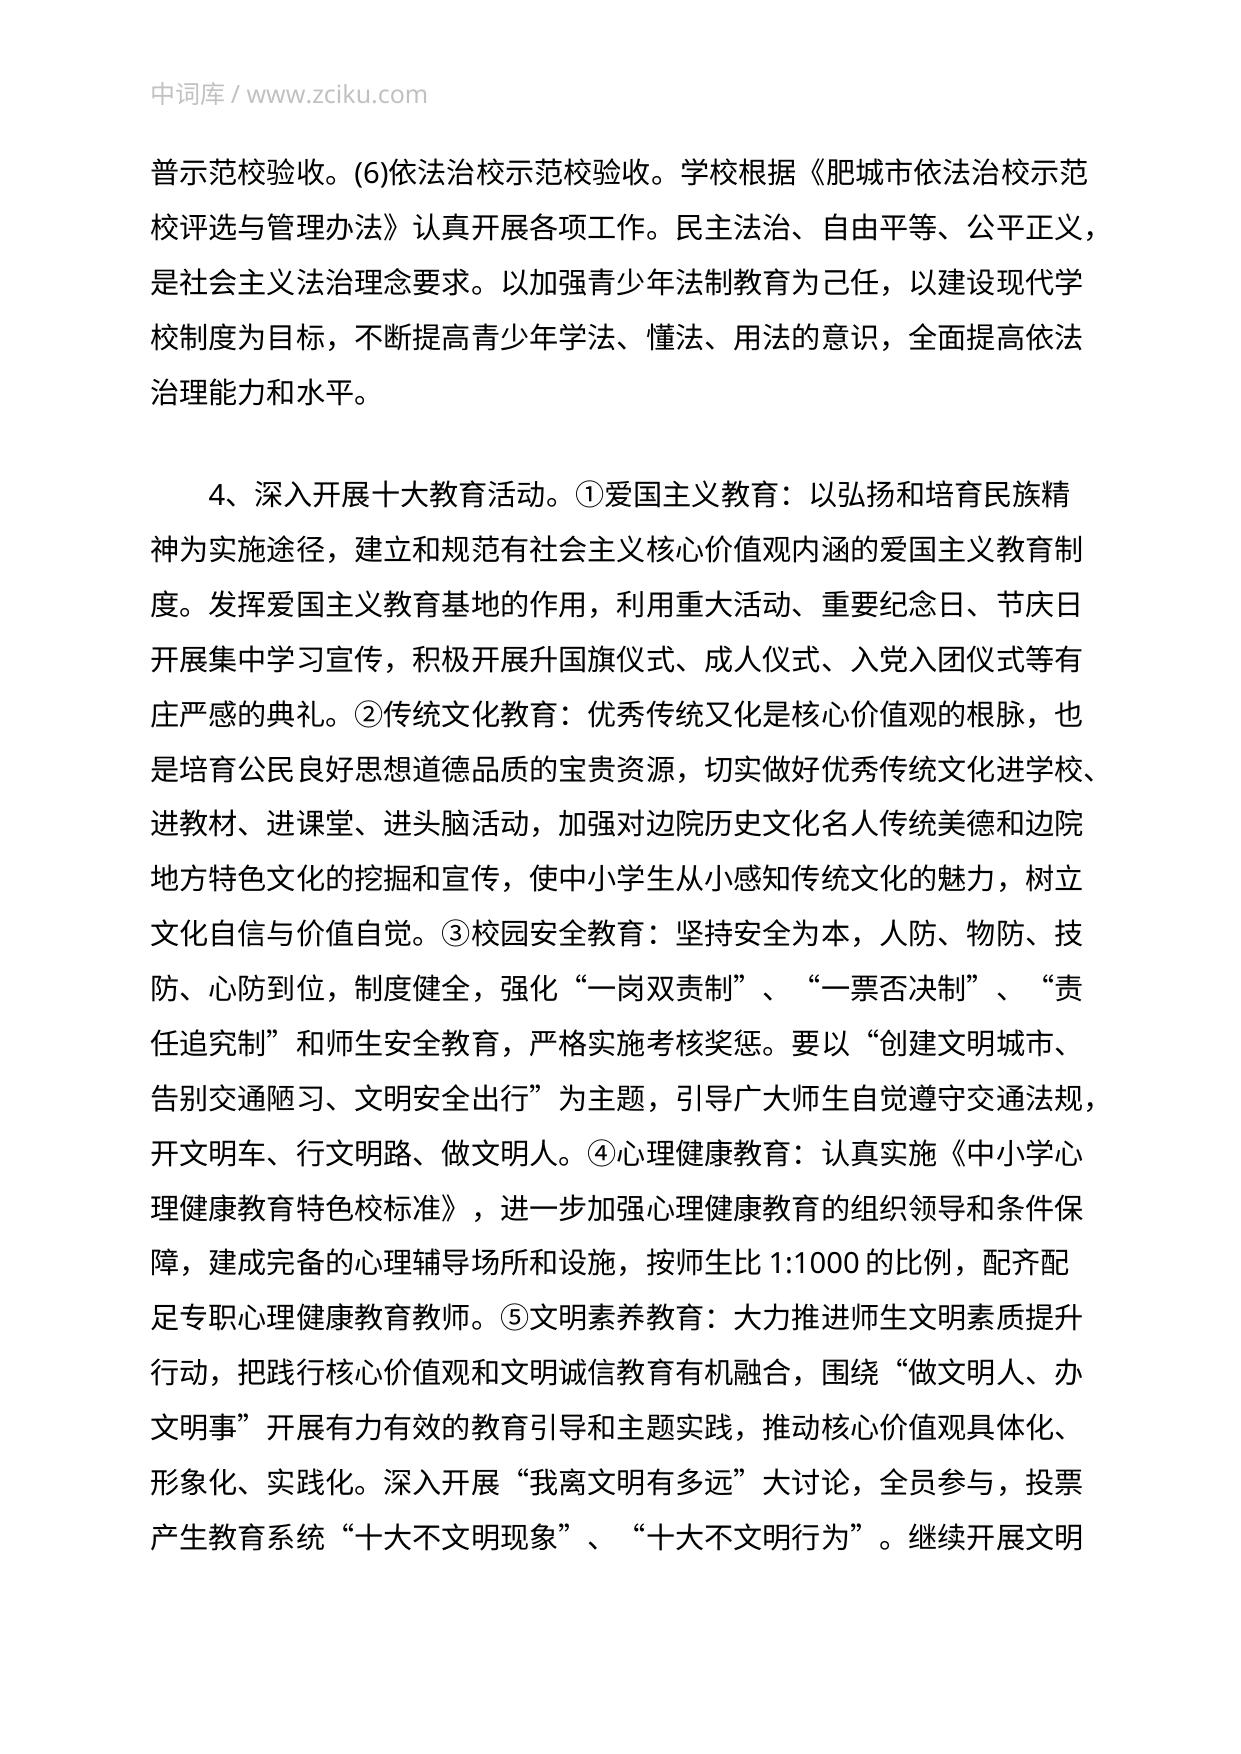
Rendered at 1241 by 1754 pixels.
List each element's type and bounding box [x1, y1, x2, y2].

text [150, 471, 1090, 1557]
text [150, 150, 1090, 412]
